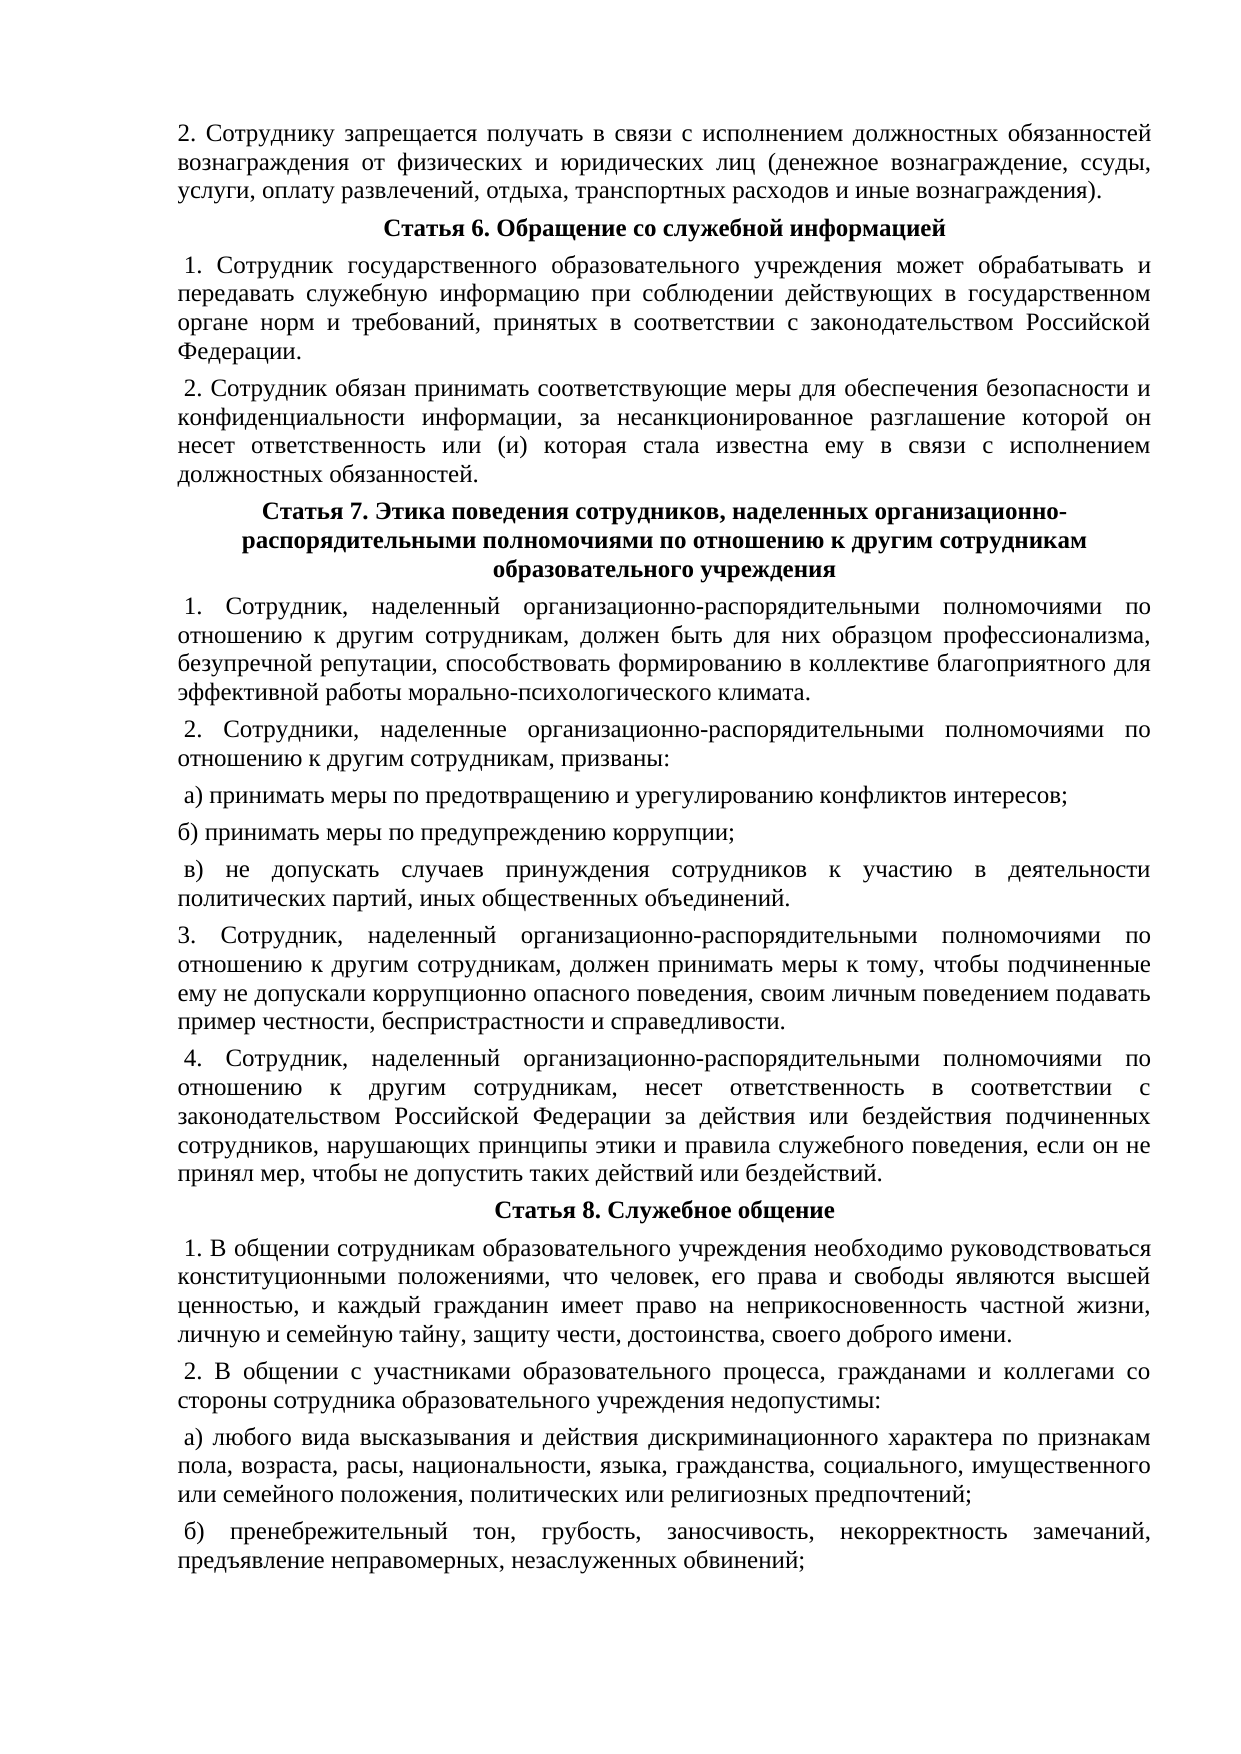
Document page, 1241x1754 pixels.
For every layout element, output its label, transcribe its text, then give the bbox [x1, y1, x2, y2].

text 2. Сотрудники, наделенные организационно-распорядительными полномочиями по отношению к другим сотрудникам, призваны: [177, 714, 1152, 772]
text а) принимать меры по предотвращению и урегулированию конфликтов интересов; [177, 780, 1152, 809]
text Статья 8. Служебное общение [177, 1196, 1152, 1224]
text 4. Сотрудник, наделенный организационно-распорядительными полномочиями по отношению к другим сотрудникам, несет ответственность в соответствии с законодательством Российской Федерации за действия или бездействия подчиненных сотрудников, нарушающих принципы этики и правила служебного поведения, если он не принял мер, чтобы не допустить таких действий или бездействий. [177, 1043, 1152, 1187]
text 1. Сотрудник государственного образовательного учреждения может обрабатывать и передавать служебную информацию при соблюдении действующих в государственном органе норм и требований, принятых в соответствии с законодательством Российской Федерации. [177, 250, 1152, 365]
text б) принимать меры по предупреждению коррупции; [177, 817, 1152, 846]
text 1. Сотрудник, наделенный организационно-распорядительными полномочиями по отношению к другим сотрудникам, должен быть для них образцом профессионализма, безупречной репутации, способствовать формированию в коллективе благоприятного для эффективной работы морально-психологического климата. [177, 591, 1152, 706]
text Статья 7. Этика поведения сотрудников, наделенных организационно-распорядительными полномочиями по отношению к другим сотрудникам образовательного учреждения [177, 496, 1152, 583]
text 2. Сотрудник обязан принимать соответствующие меры для обеспечения безопасности и конфиденциальности информации, за несанкционированное разглашение которой он несет ответственность или (и) которая стала известна ему в связи с исполнением должностных обязанностей. [177, 373, 1152, 488]
text 1. В общении сотрудникам образовательного учреждения необходимо руководствоваться конституционными положениями, что человек, его права и свободы являются высшей ценностью, и каждый гражданин имеет право на неприкосновенность частной жизни, личную и семейную тайну, защиту чести, достоинства, своего доброго имени. [177, 1233, 1152, 1348]
text а) любого вида высказывания и действия дискриминационного характера по признакам пола, возраста, расы, национальности, языка, гражданства, социального, имущественного или семейного положения, политических или религиозных предпочтений; [177, 1422, 1152, 1508]
text 2. Сотруднику запрещается получать в связи с исполнением должностных обязанностей вознаграждения от физических и юридических лиц (денежное вознаграждение, ссуды, услуги, оплату развлечений, отдыха, транспортных расходов и иные вознаграждения). [177, 118, 1152, 204]
text 3. Сотрудник, наделенный организационно-распорядительными полномочиями по отношению к другим сотрудникам, должен принимать меры к тому, чтобы подчиненные ему не допускали коррупционно опасного поведения, своим личным поведением подавать пример честности, беспристрастности и справедливости. [177, 920, 1152, 1035]
text 2. В общении с участниками образовательного процесса, гражданами и коллегами со стороны сотрудника образовательного учреждения недопустимы: [177, 1356, 1152, 1413]
text б) пренебрежительный тон, грубость, заносчивость, некорректность замечаний, предъявление неправомерных, незаслуженных обвинений; [177, 1516, 1152, 1574]
text Статья 6. Обращение со служебной информацией [177, 213, 1152, 241]
text в) не допускать случаев принуждения сотрудников к участию в деятельности политических партий, иных общественных объединений. [177, 854, 1152, 912]
